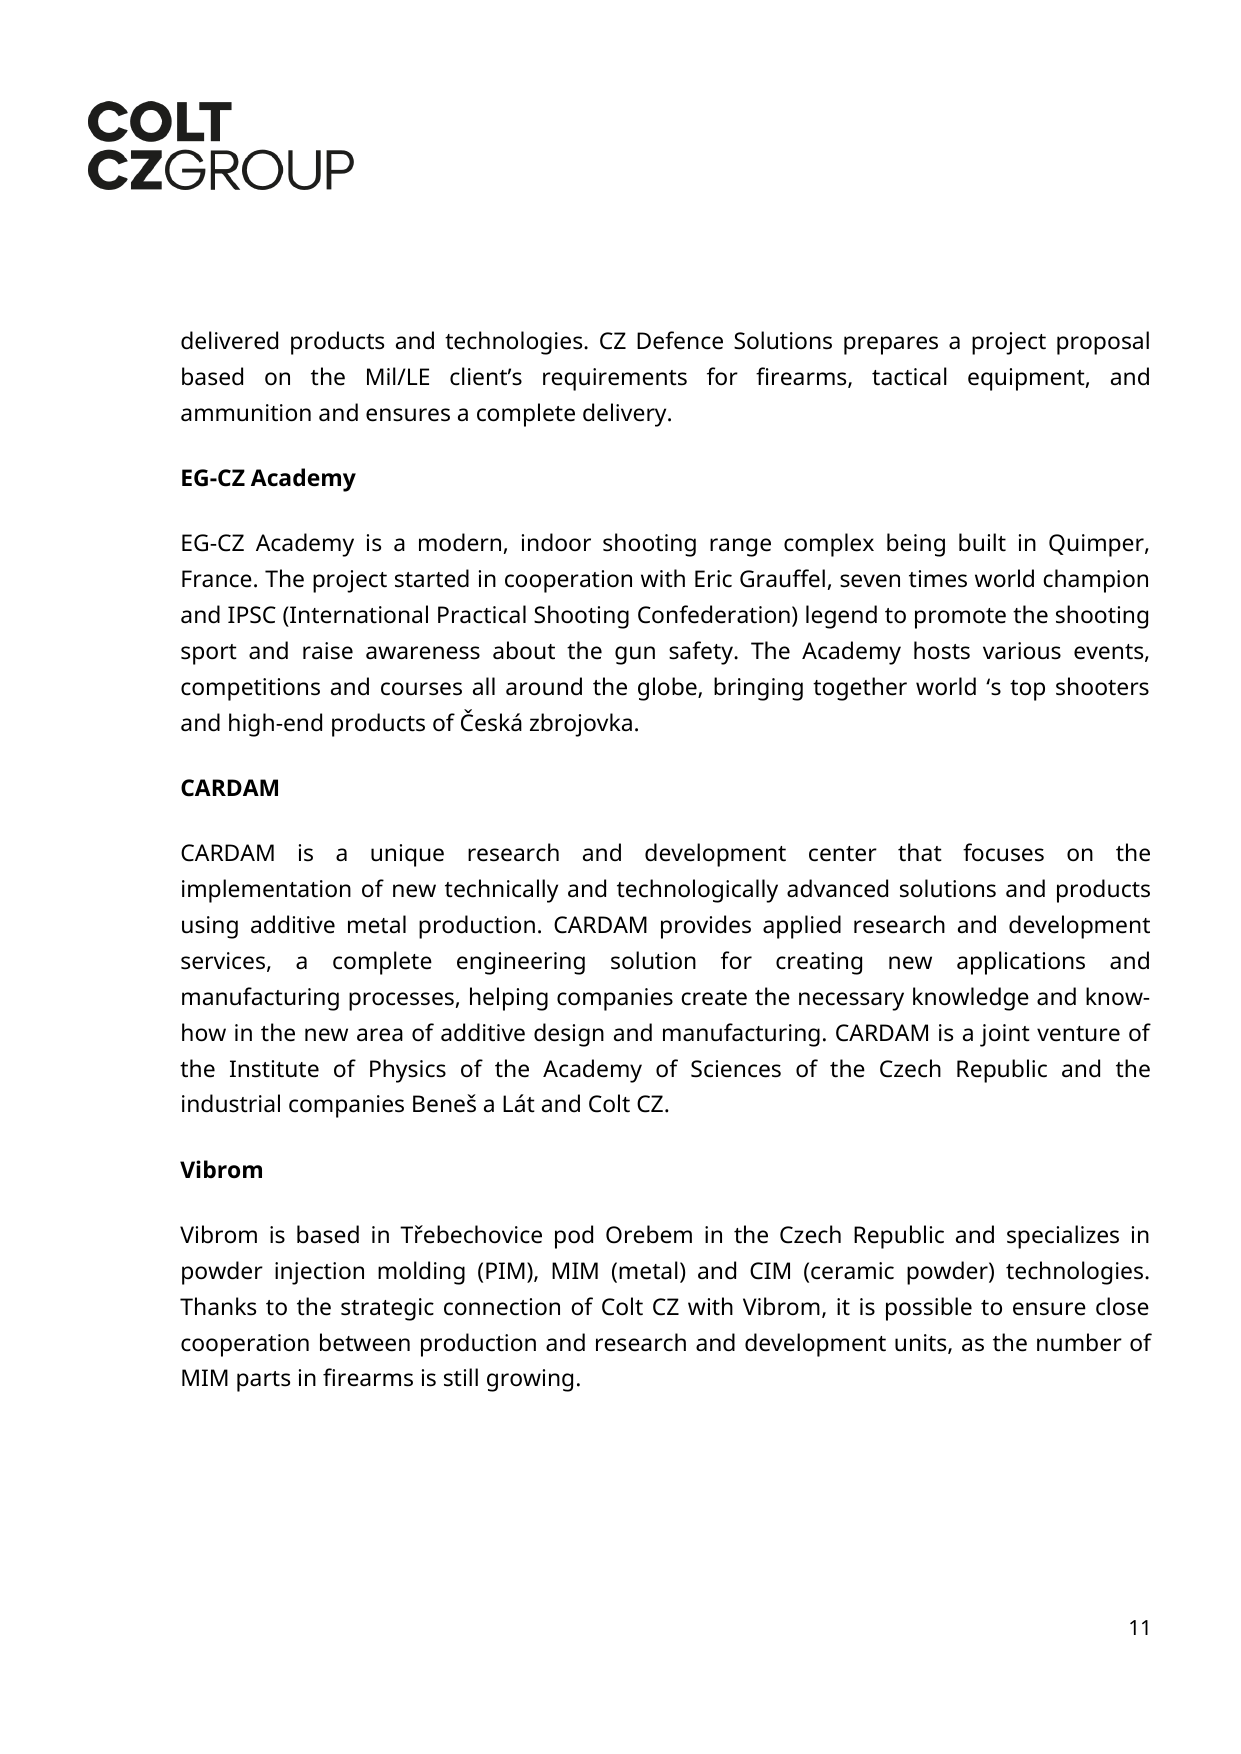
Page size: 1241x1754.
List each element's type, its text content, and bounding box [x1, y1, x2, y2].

text CARDAM is a unique research and development center that focuses on the implementation of new technically and technologically advanced solutions and products using additive metal production. CARDAM provides applied research and development services, a complete engineering solution for creating new applications and manufacturing processes, helping companies create the necessary knowledge and know-how in the new area of additive design and manufacturing. CARDAM is a joint venture of the Institute of Physics of the Academy of Sciences of the Czech Republic and the industrial companies Beneš a Lát and Colt CZ. [180, 837, 1152, 1120]
text CARDAM [180, 772, 1152, 803]
picture [17, 12, 1223, 190]
text Vibrom is based in Třebechovice pod Orebem in the Czech Republic and specializes in powder injection molding (PIM), MIM (metal) and CIM (ceramic powder) technologies. Thanks to the strategic connection of Colt CZ with Vibrom, it is possible to ensure close cooperation between production and research and development units, as the number of MIM parts in firearms is still growing. [180, 1219, 1152, 1394]
text EG-CZ Academy is a modern, indoor shooting range complex being built in Quimper, France. The project started in cooperation with Eric Grauffel, seven times world champion and IPSC (International Practical Shooting Confederation) legend to promote the shooting sport and raise awareness about the gun safety. The Academy hosts various events, competitions and courses all around the globe, bringing together world ‘s top shooters and high-end products of Česká zbrojovka. [180, 527, 1152, 738]
text EG-CZ Academy [180, 462, 1152, 493]
text Vibrom [180, 1153, 1152, 1185]
